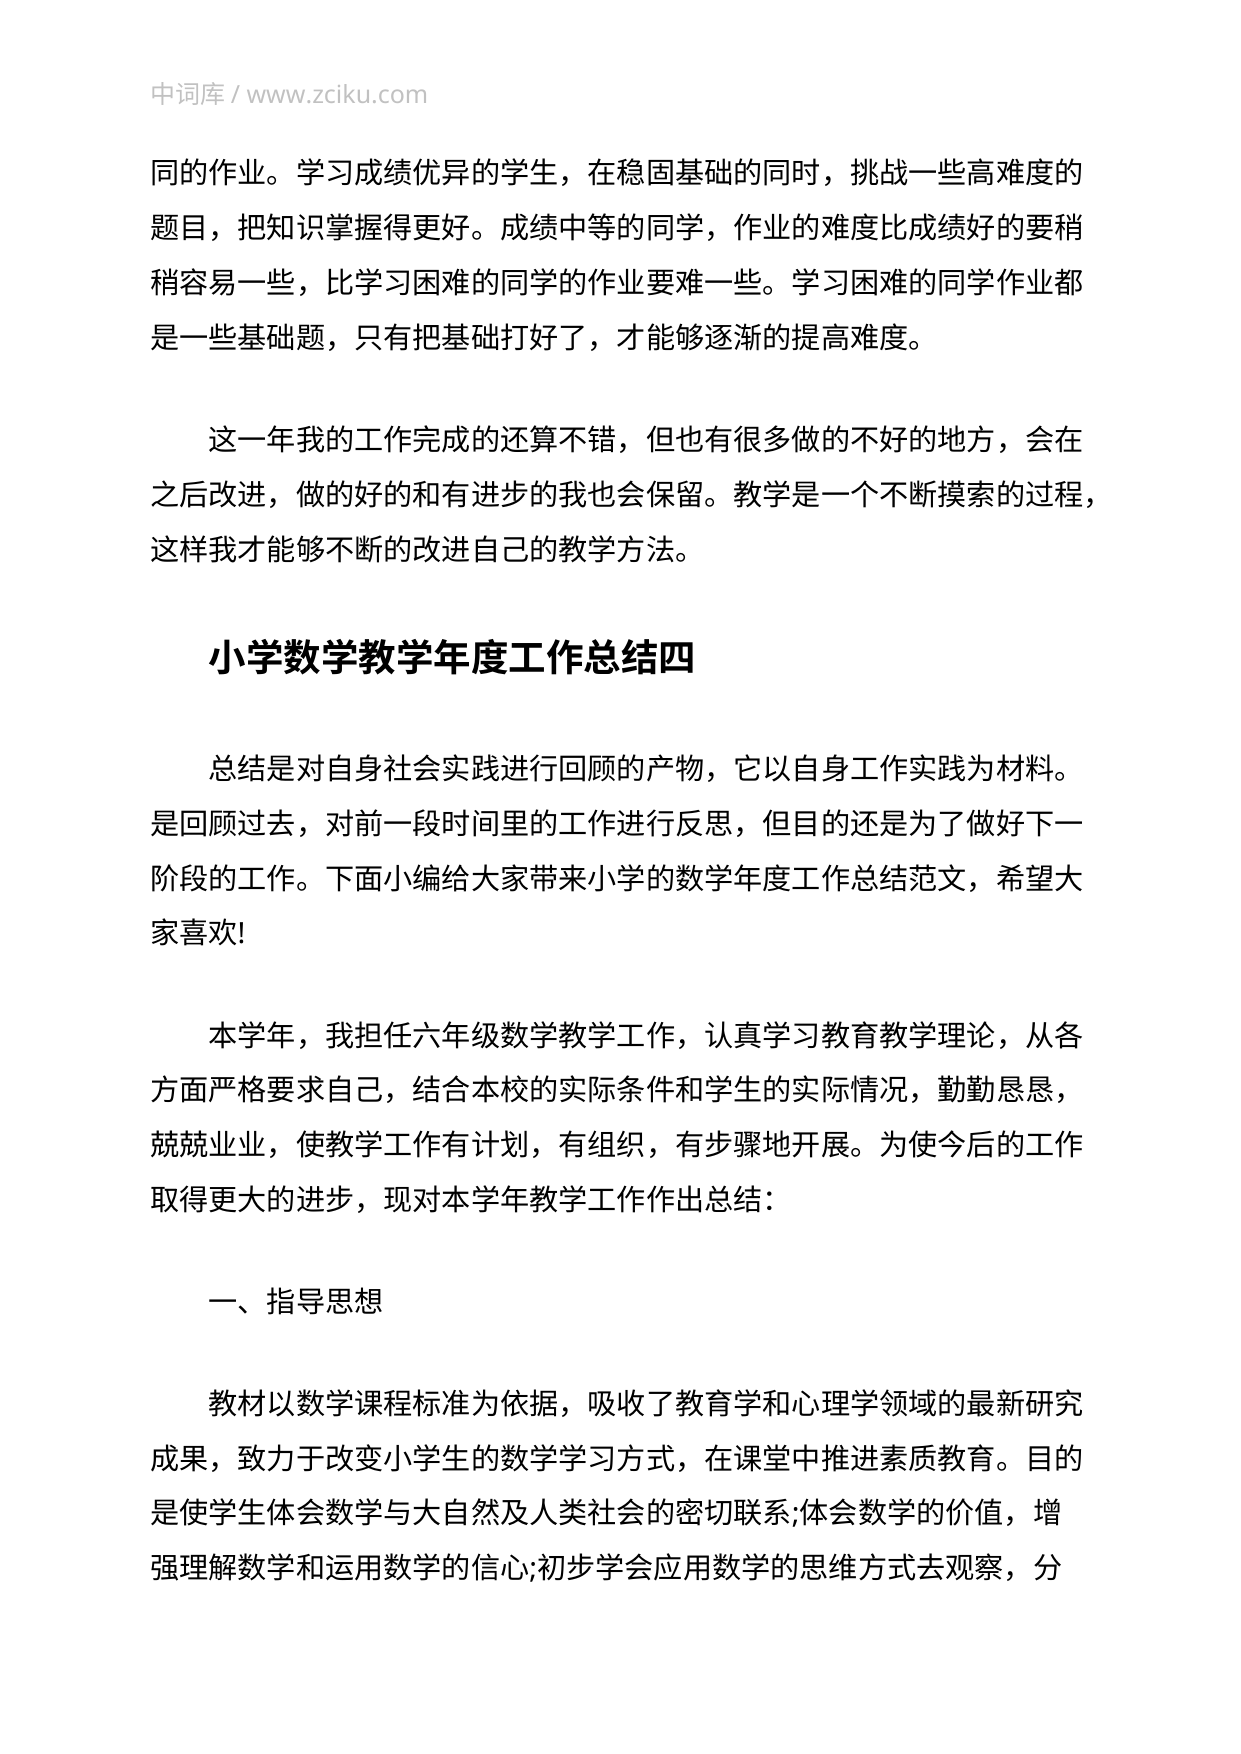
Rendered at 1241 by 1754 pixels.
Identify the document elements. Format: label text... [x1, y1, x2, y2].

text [150, 150, 1090, 357]
text 本学年，我担任六年级数学教学工作，认真学习教育教学理论，从各方面严格要求自己，结合本校的实际条件和学生的实际情况，勤勤恳恳，兢兢业业，使教学工作有计划，有组织，有步骤地开展。为使今后的工作取得更大的进步，现对本学年教学工作作出总结： [150, 1012, 1090, 1219]
text 这一年我的工作完成的还算不错，但也有很多做的不好的地方，会在之后改进，做的好的和有进步的我也会保留。教学是一个不断摸索的过程，这样我才能够不断的改进自己的教学方法。 [150, 416, 1090, 568]
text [150, 1380, 1090, 1587]
text 小学数学教学年度工作总结四 [150, 628, 1090, 682]
text 总结是对自身社会实践进行回顾的产物，它以自身工作实践为材料。是回顾过去，对前一段时间里的工作进行反思，但目的还是为了做好下一阶段的工作。下面小编给大家带来小学的数学年度工作总结范文，希望大家喜欢! [150, 745, 1090, 952]
text 一、指导思想 [150, 1278, 1090, 1321]
